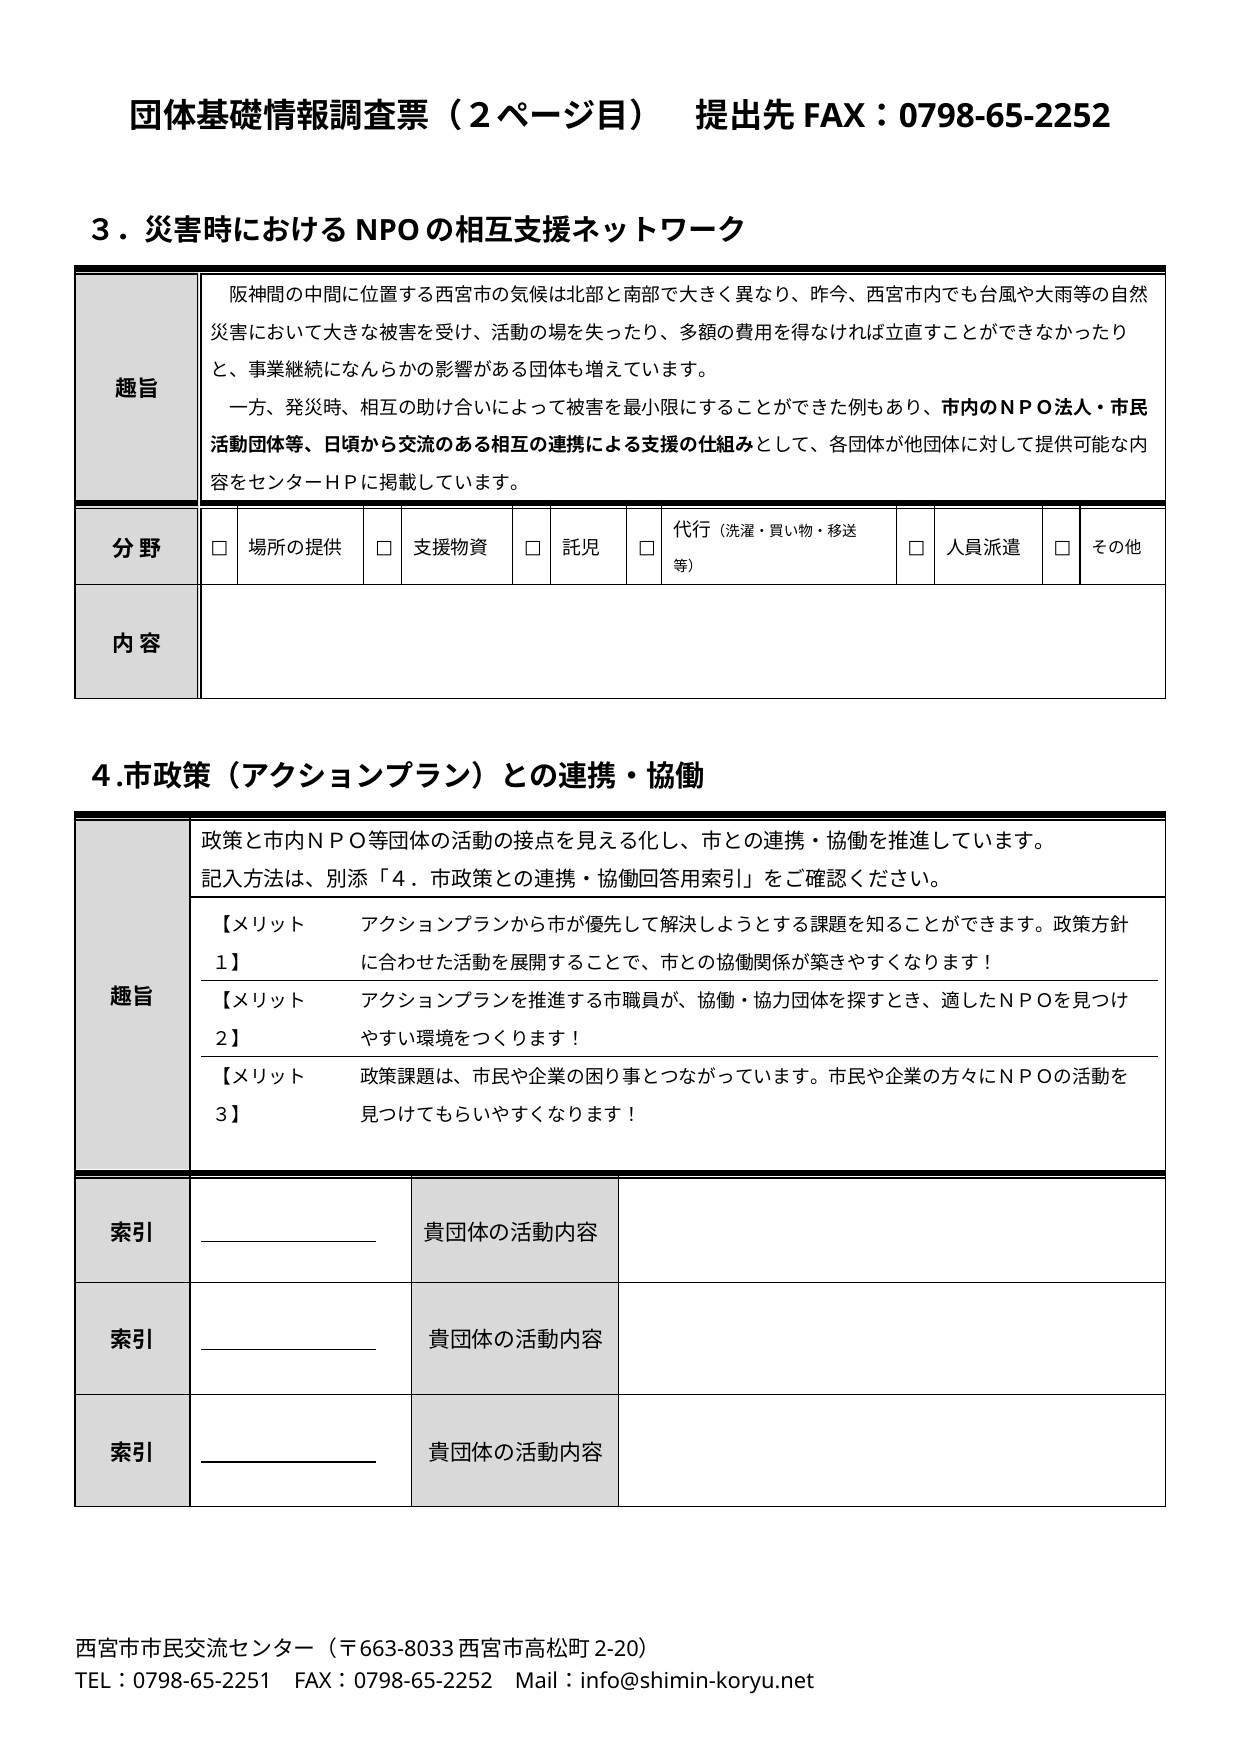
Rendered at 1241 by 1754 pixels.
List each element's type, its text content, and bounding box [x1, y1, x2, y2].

table_cell [619, 1283, 1165, 1394]
table_cell 趣旨 [76, 821, 189, 1169]
table_cell その他 [1081, 509, 1165, 584]
table_cell □ [202, 509, 237, 584]
table_header ４.市政策（アクションプラン）との連携・協働 [75, 736, 1165, 811]
table_cell 索引 [76, 1283, 189, 1394]
table_cell 索引 [76, 1179, 189, 1282]
table_cell 人員派遣 [935, 509, 1042, 584]
table_cell 内 容 [76, 585, 197, 698]
table_cell 政策と市内ＮＰＯ等団体の活動の接点を見える化し、市との連携・協働を推進しています。 記入方法は、別添「４．市政策との連携・協働回答用索引」をご確認ください。 [191, 821, 1165, 896]
table_cell [619, 1395, 1165, 1506]
table_cell 代行（洗濯・買い物・移送等） [662, 509, 896, 584]
table_cell □ [513, 509, 550, 584]
table_cell [191, 1179, 411, 1282]
table_cell 貴団体の活動内容 [412, 1179, 618, 1282]
table_cell [619, 1179, 1165, 1282]
table_header ３．災害時におけるNPOの相互支援ネットワーク [75, 190, 1165, 265]
table_cell 阪神間の中間に位置する西宮市の気候は北部と南部で大きく異なり、昨今、西宮市内でも台風や大雨等の自然災害において大きな被害を受け、活動の場を失ったり、多額の費用を得なければ立直すことができなかったりと、事業継続になんらかの影響がある団体も増えています。 一方、発災時、相互の助け合いによって被害を最小限にすることができた例もあり、市内のＮＰＯ法人・市民活動団体等、日頃から交流のある相互の連携による支援の仕組みとして、各団体が他団体に対して提供可能な内容をセンターＨＰに掲載しています。 [202, 275, 1165, 500]
table_cell 貴団体の活動内容 [412, 1395, 618, 1506]
table_cell 場所の提供 [238, 509, 363, 584]
table_cell 索引 [76, 1395, 189, 1506]
table_cell □ [897, 509, 934, 584]
table_cell □ [364, 509, 401, 584]
table_cell 趣旨 [76, 275, 197, 500]
table_cell [191, 1283, 411, 1394]
table_cell [191, 898, 1165, 1169]
table_cell 支援物資 [402, 509, 512, 584]
table_cell □ [1043, 509, 1079, 584]
table_cell □ [627, 509, 661, 584]
table_cell 分 野 [76, 509, 197, 584]
table_cell 貴団体の活動内容 [412, 1283, 618, 1394]
table_cell [191, 1395, 411, 1506]
table_cell [202, 585, 1165, 698]
table_cell 託児 [551, 509, 626, 584]
